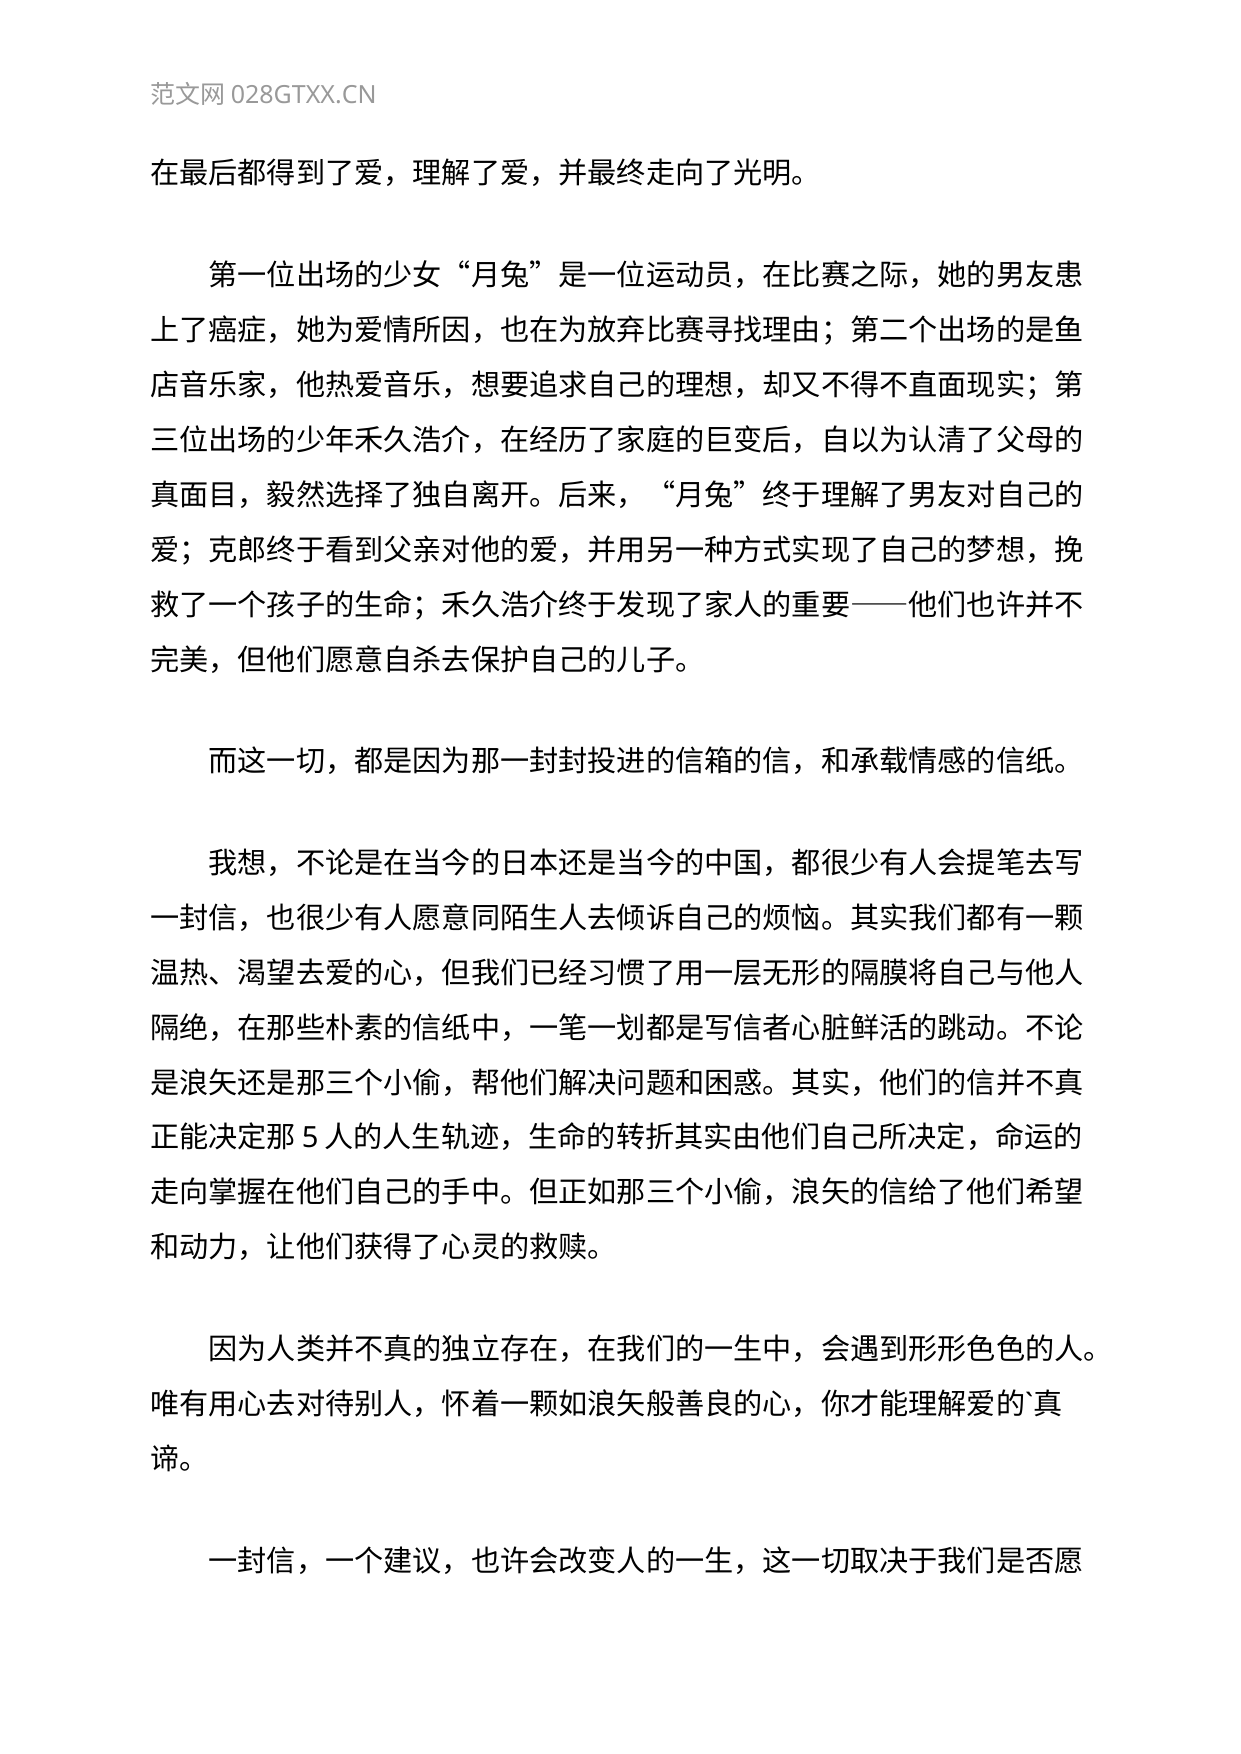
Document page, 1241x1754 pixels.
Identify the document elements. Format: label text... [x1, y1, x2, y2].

text 第一位出场的少女“月兔”是一位运动员，在比赛之际，她的男友患上了癌症，她为爱情所因，也在为放弃比赛寻找理由；第二个出场的是鱼店音乐家，他热爱音乐，想要追求自己的理想，却又不得不直面现实；第三位出场的少年禾久浩介，在经历了家庭的巨变后，自以为认清了父母的真面目，毅然选择了独自离开。后来，“月兔”终于理解了男友对自己的爱；克郎终于看到父亲对他的爱，并用另一种方式实现了自己的梦想，挽救了一个孩子的生命；禾久浩介终于发现了家人的重要——他们也许并不完美，但他们愿意自杀去保护自己的儿子。 [150, 252, 1090, 678]
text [150, 1537, 1090, 1580]
text 因为人类并不真的独立存在，在我们的一生中，会遇到形形色色的人。唯有用心去对待别人，怀着一颗如浪矢般善良的心，你才能理解爱的`真谛。 [150, 1326, 1090, 1478]
text 而这一切，都是因为那一封封投进的信箱的信，和承载情感的信纸。 [150, 738, 1090, 780]
text 我想，不论是在当今的日本还是当今的中国，都很少有人会提笔去写一封信，也很少有人愿意同陌生人去倾诉自己的烦恼。其实我们都有一颗温热、渴望去爱的心，但我们已经习惯了用一层无形的隔膜将自己与他人隔绝，在那些朴素的信纸中，一笔一划都是写信者心脏鲜活的跳动。不论是浪矢还是那三个小偷，帮他们解决问题和困惑。其实，他们的信并不真正能决定那5人的人生轨迹，生命的转折其实由他们自己所决定，命运的走向掌握在他们自己的手中。但正如那三个小偷，浪矢的信给了他们希望和动力，让他们获得了心灵的救赎。 [150, 839, 1090, 1266]
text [150, 150, 1090, 192]
